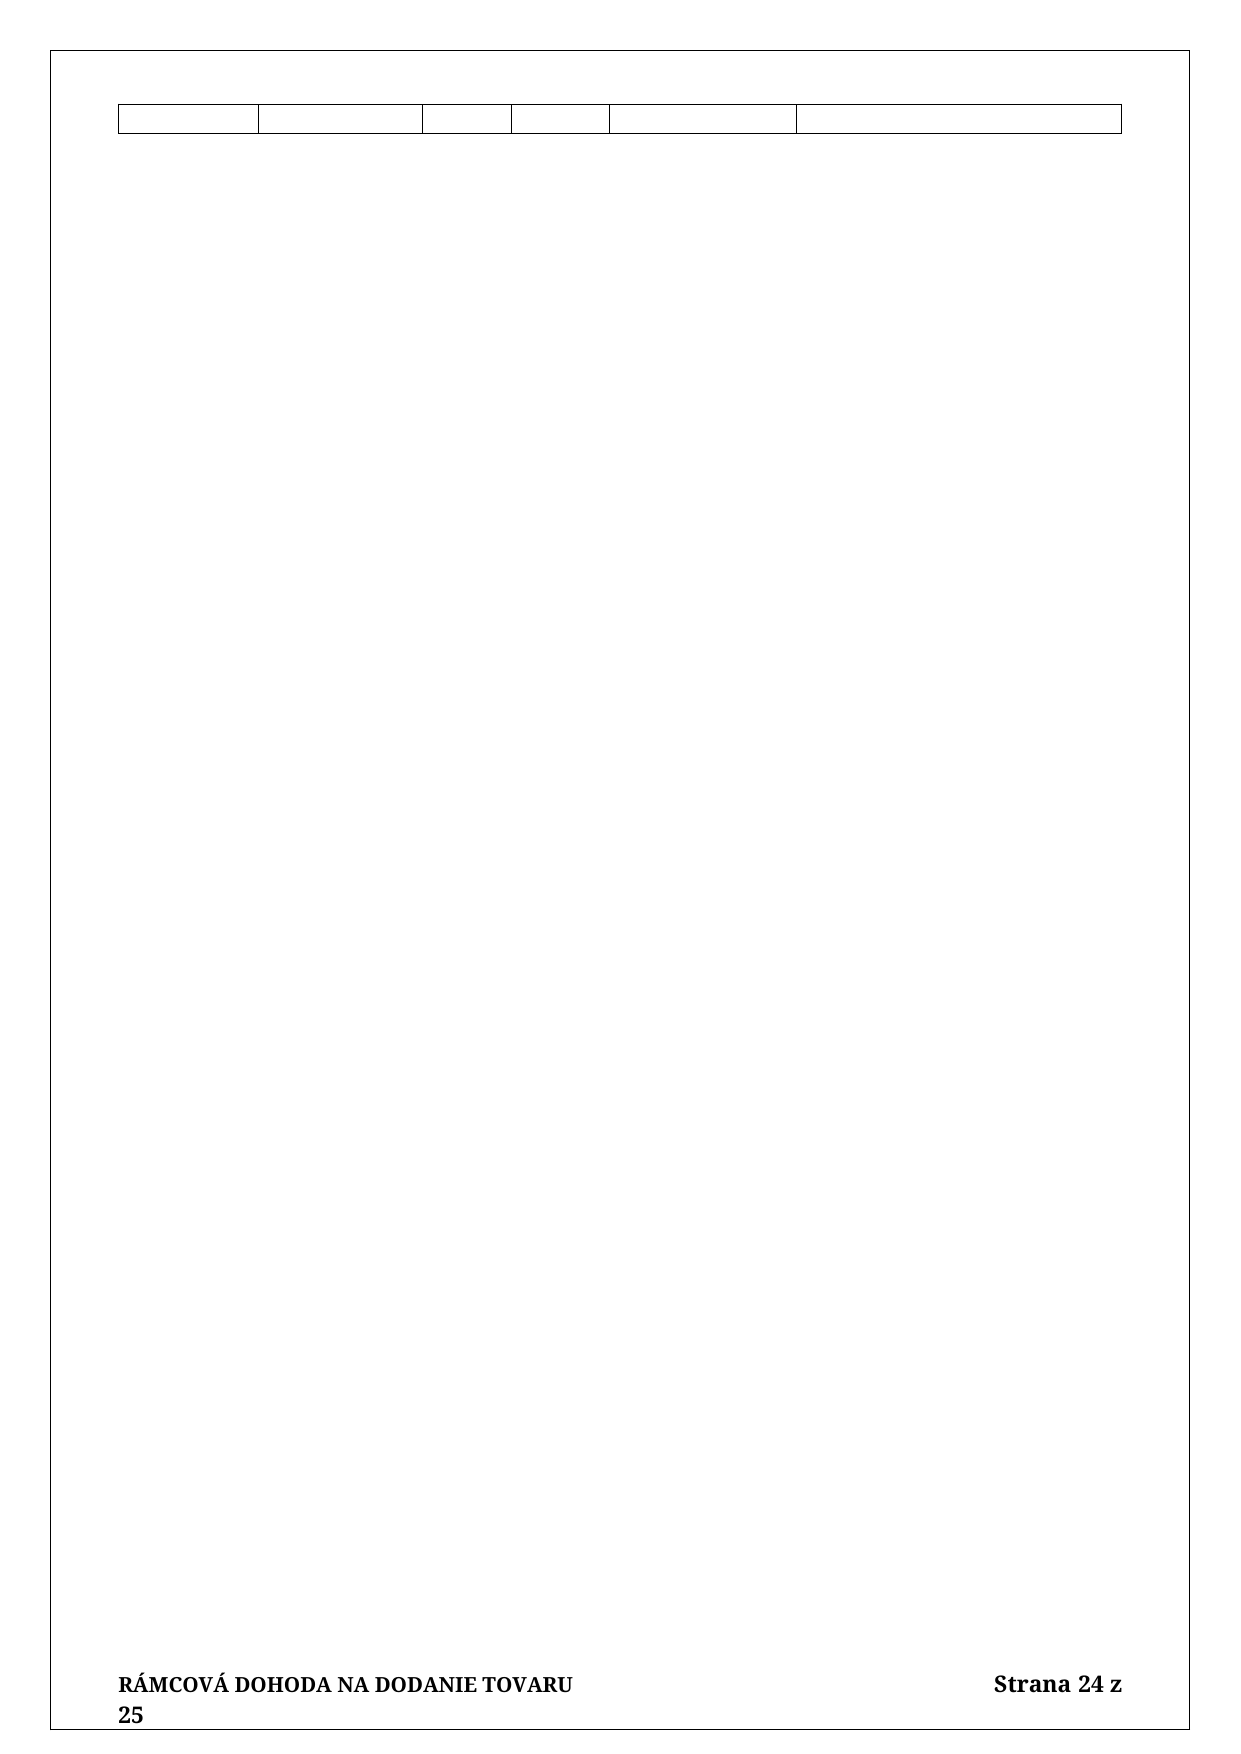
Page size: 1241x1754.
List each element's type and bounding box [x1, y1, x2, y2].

table_cell [423, 105, 511, 133]
table_cell [610, 105, 796, 133]
table_cell [512, 105, 609, 133]
table_cell [259, 105, 422, 133]
table_cell [119, 105, 258, 133]
table_cell [797, 105, 1121, 133]
